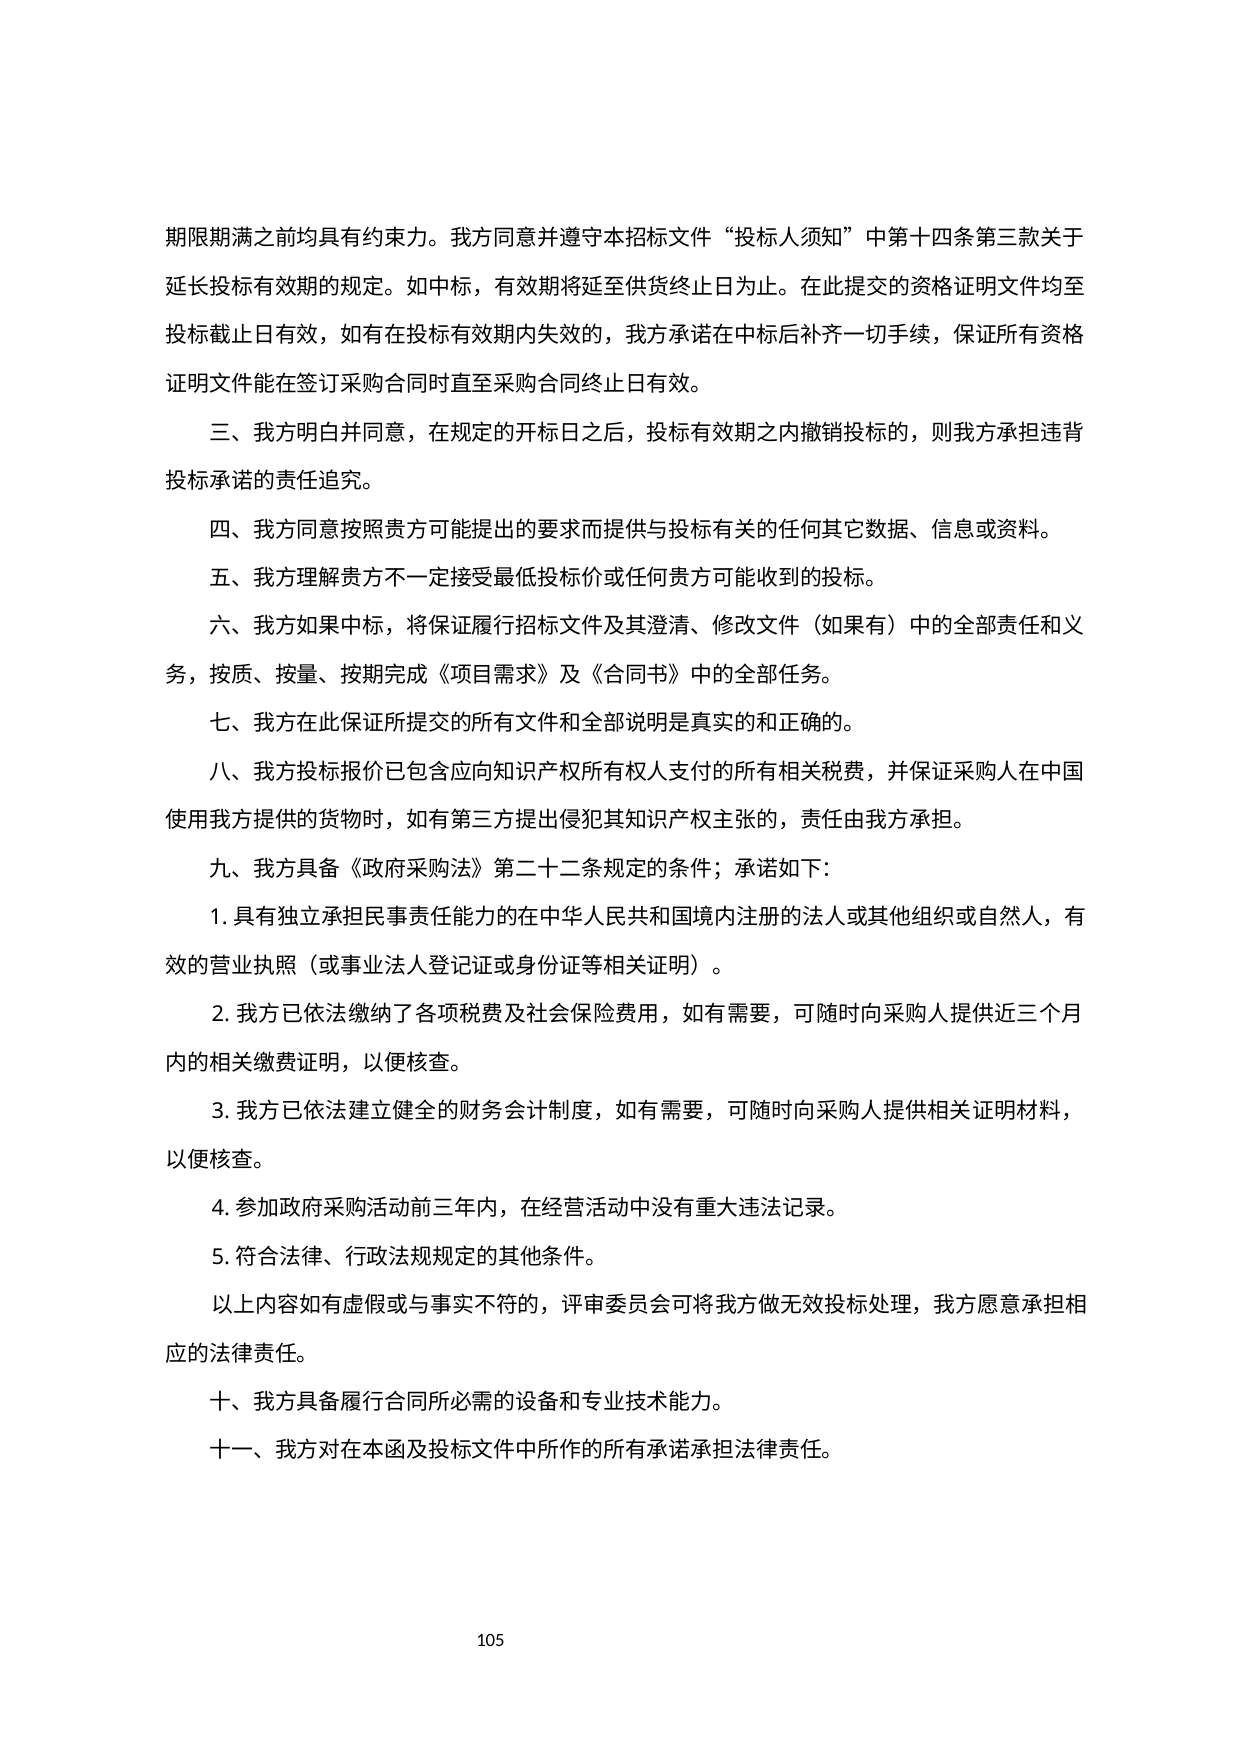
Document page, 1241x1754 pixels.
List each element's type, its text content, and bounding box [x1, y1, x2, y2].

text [165, 219, 1087, 398]
text 3. 我方已依法建立健全的财务会计制度，如有需要，可随时向采购人提供相关证明材料，以便核查。 [165, 1093, 1087, 1174]
text 八、我方投标报价已包含应向知识产权所有权人支付的所有相关税费，并保证采购人在中国使用我方提供的货物时，如有第三方提出侵犯其知识产权主张的，责任由我方承担。 [165, 753, 1087, 834]
text 4. 参加政府采购活动前三年内，在经营活动中没有重大违法记录。 [165, 1190, 1087, 1222]
text 十一、我方对在本函及投标文件中所作的所有承诺承担法律责任。 [165, 1432, 1087, 1464]
text 以上内容如有虚假或与事实不符的，评审委员会可将我方做无效投标处理，我方愿意承担相应的法律责任。 [165, 1287, 1087, 1368]
text 九、我方具备《政府采购法》第二十二条规定的条件；承诺如下： [165, 850, 1087, 883]
text 四、我方同意按照贵方可能提出的要求而提供与投标有关的任何其它数据、信息或资料。 [165, 511, 1087, 544]
text 1. 具有独立承担民事责任能力的在中华人民共和国境内注册的法人或其他组织或自然人，有效的营业执照（或事业法人登记证或身份证等相关证明）。 [165, 899, 1087, 980]
text 三、我方明白并同意，在规定的开标日之后，投标有效期之内撤销投标的，则我方承担违背投标承诺的责任追究。 [165, 414, 1087, 495]
text 十、我方具备履行合同所必需的设备和专业技术能力。 [165, 1384, 1087, 1416]
text 5. 符合法律、行政法规规定的其他条件。 [165, 1238, 1087, 1271]
text 2. 我方已依法缴纳了各项税费及社会保险费用，如有需要，可随时向采购人提供近三个月内的相关缴费证明，以便核查。 [165, 996, 1087, 1077]
text 七、我方在此保证所提交的所有文件和全部说明是真实的和正确的。 [165, 705, 1087, 737]
text 六、我方如果中标，将保证履行招标文件及其澄清、修改文件（如果有）中的全部责任和义务，按质、按量、按期完成《项目需求》及《合同书》中的全部任务。 [165, 608, 1087, 689]
text 五、我方理解贵方不一定接受最低投标价或任何贵方可能收到的投标。 [165, 559, 1087, 592]
